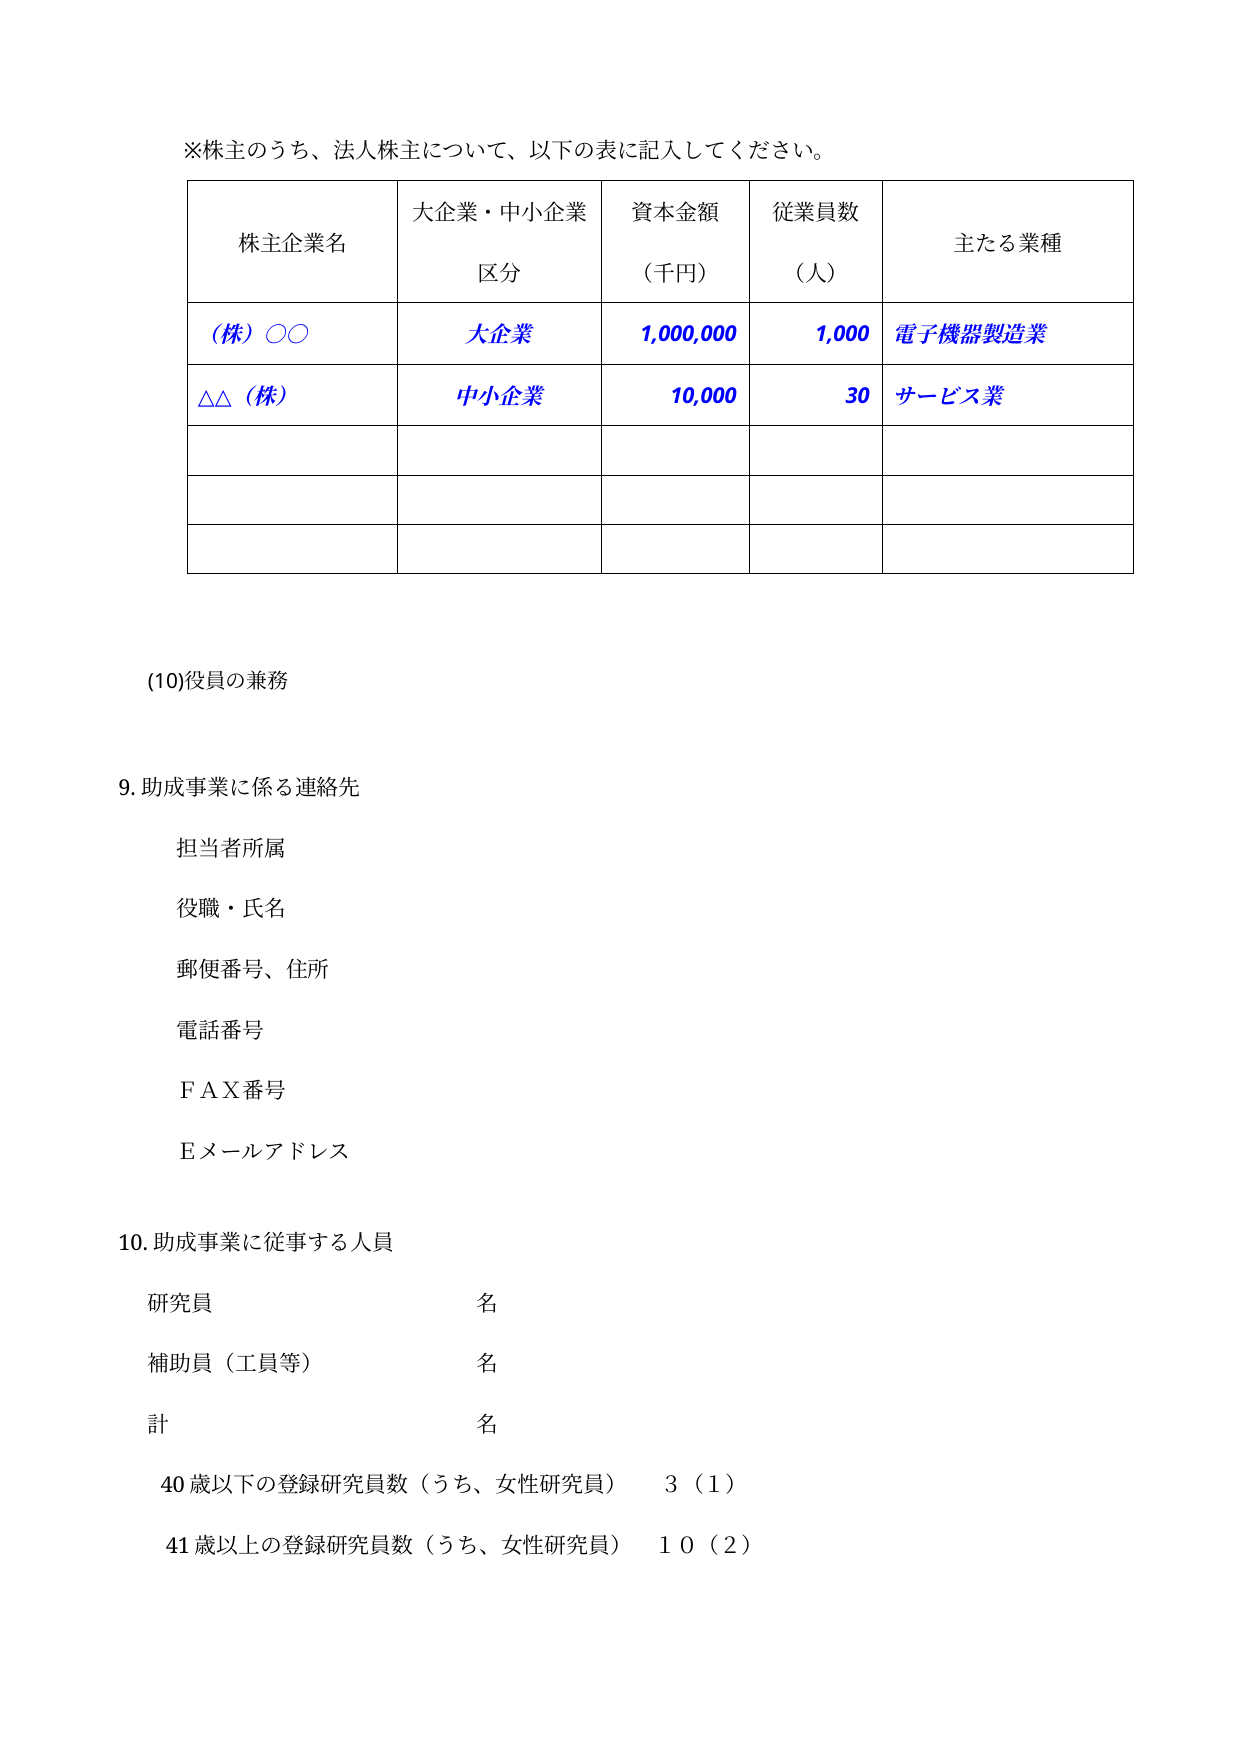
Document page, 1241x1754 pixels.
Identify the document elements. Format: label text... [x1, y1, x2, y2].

table_cell [750, 476, 882, 524]
text (10)役員の兼務 [118, 665, 1122, 695]
table_cell [602, 525, 749, 573]
table_cell △△（株） [188, 365, 397, 425]
text 担当者所属 [118, 816, 1122, 877]
table_cell 1,000 [750, 303, 882, 364]
table_cell [750, 525, 882, 573]
text 41歳以上の登録研究員数（うち、女性研究員） １０（２） [133, 1514, 1122, 1574]
table_cell 30 [750, 365, 882, 425]
table_header 資本金額 （千円） [602, 181, 749, 302]
text 役職・氏名 [118, 877, 1122, 938]
table_header 従業員数 （人） [750, 181, 882, 302]
table_cell [602, 426, 749, 474]
text ＦＡＸ番号 [118, 1059, 1122, 1119]
text 研究員 名 [148, 1271, 1122, 1332]
table_cell （株）○○ [188, 303, 397, 364]
table_header 株主企業名 [188, 181, 397, 302]
text 40歳以下の登録研究員数（うち、女性研究員） ３（１） [133, 1453, 1122, 1514]
table_cell 中小企業 [398, 365, 601, 425]
text 電話番号 [118, 998, 1122, 1059]
table_cell [398, 525, 601, 573]
table_cell [883, 426, 1133, 474]
text 郵便番号、住所 [118, 938, 1122, 998]
text 9. 助成事業に係る連絡先 [118, 756, 1122, 816]
table_cell 10,000 [602, 365, 749, 425]
text 10. 助成事業に従事する人員 [118, 1211, 1122, 1271]
text 計 名 [148, 1392, 1122, 1453]
table_header 主たる業種 [883, 181, 1133, 302]
table_cell サービス業 [883, 365, 1133, 425]
text Ｅメールアドレス [118, 1119, 1122, 1180]
table_cell 大企業 [398, 303, 601, 364]
table_cell 電子機器製造業 [883, 303, 1133, 364]
table_cell [188, 525, 397, 573]
table_cell [188, 426, 397, 474]
table_cell [750, 426, 882, 474]
text ※株主のうち、法人株主について、以下の表に記入してください。 [184, 119, 1122, 180]
text 補助員（工員等） 名 [148, 1332, 1122, 1392]
table_cell 1,000,000 [602, 303, 749, 364]
table_cell [398, 426, 601, 474]
table_cell [602, 476, 749, 524]
table_cell [398, 476, 601, 524]
table_cell [883, 525, 1133, 573]
table_cell [883, 476, 1133, 524]
table_cell [188, 476, 397, 524]
table_header 大企業・中小企業 区分 [398, 181, 601, 302]
